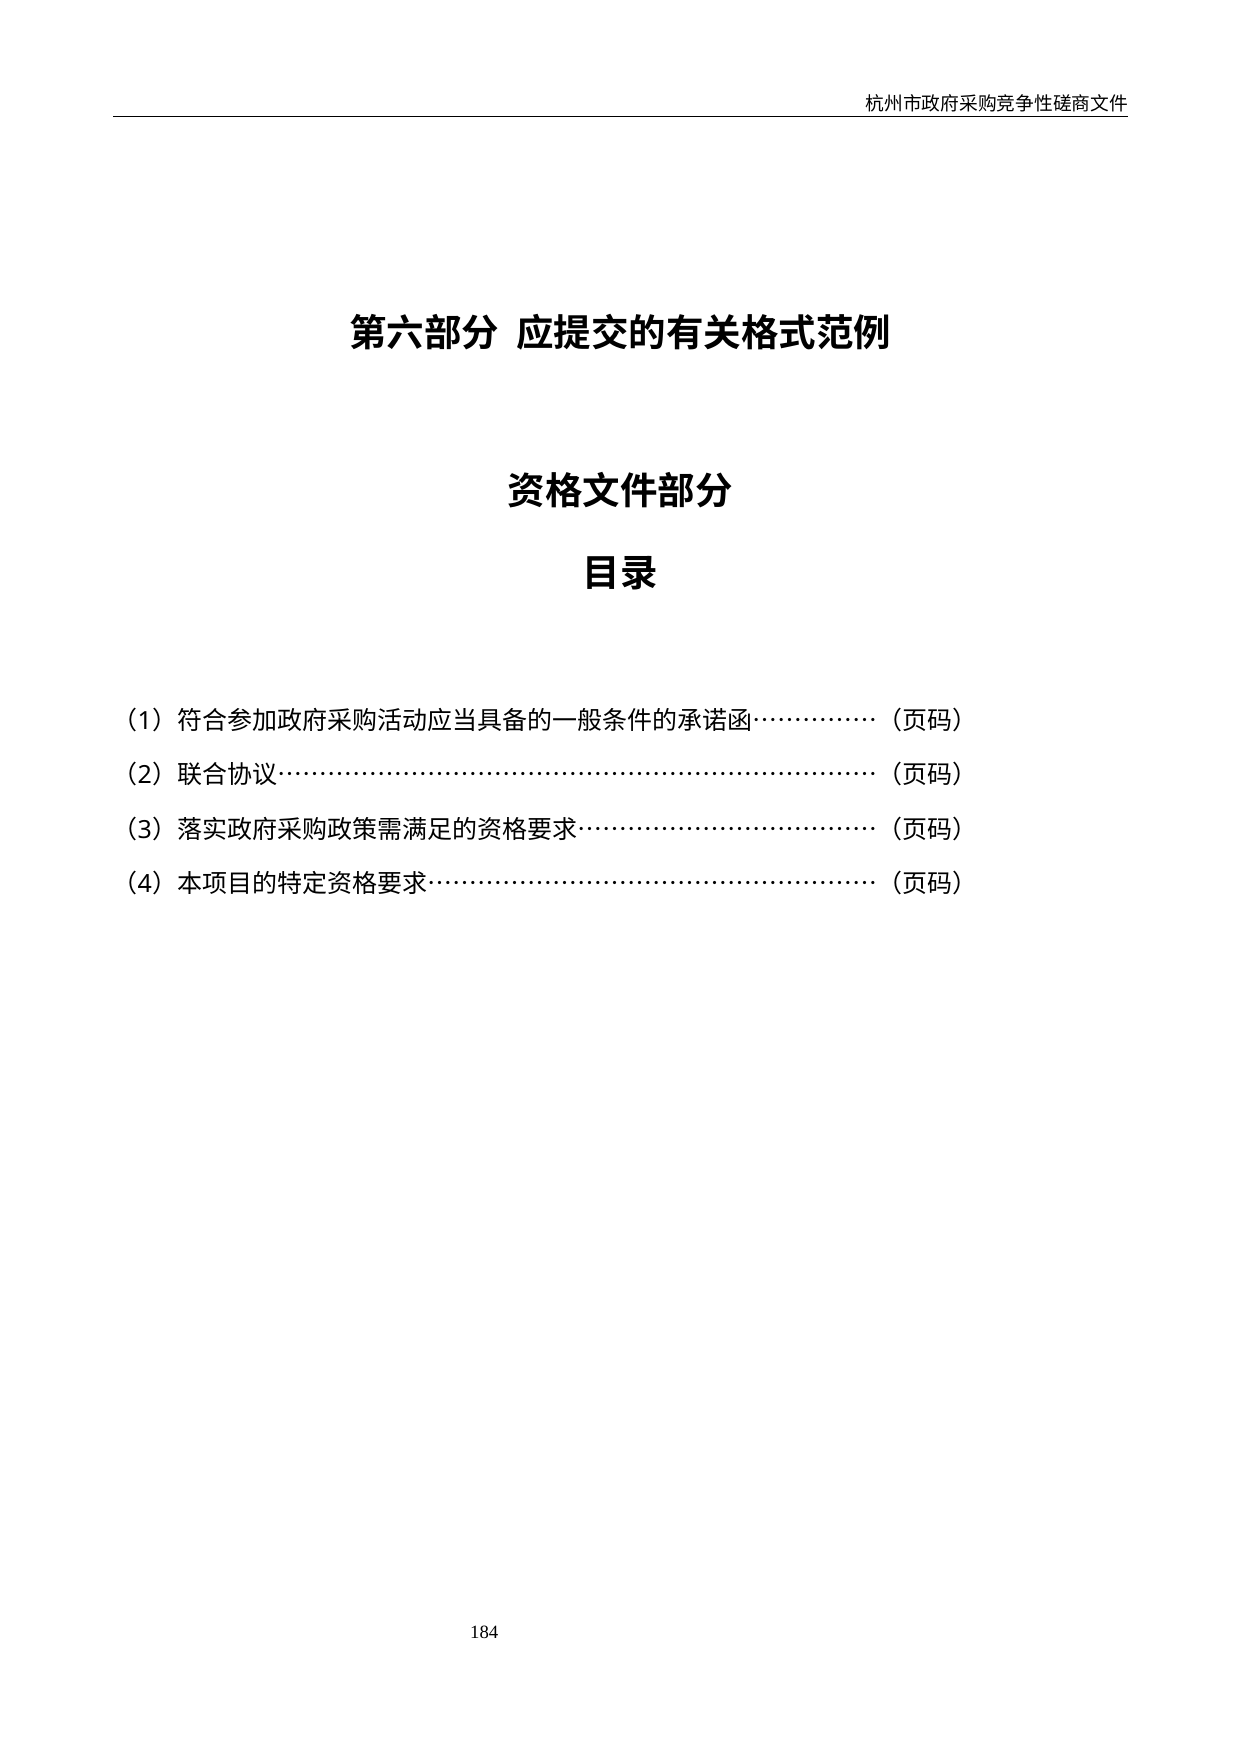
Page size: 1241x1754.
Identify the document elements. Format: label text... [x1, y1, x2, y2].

text （3）落实政府采购政策需满足的资格要求………………………………（页码） [112, 809, 1128, 845]
text 第六部分 应提交的有关格式范例 [112, 303, 1128, 357]
text 目录 [112, 542, 1128, 597]
text （1）符合参加政府采购活动应当具备的一般条件的承诺函……………（页码） [112, 700, 1128, 737]
text 资格文件部分 [112, 461, 1128, 515]
text （4）本项目的特定资格要求………………………………………………（页码） [112, 863, 1128, 900]
text （2）联合协议………………………………………………………………（页码） [112, 755, 1128, 791]
